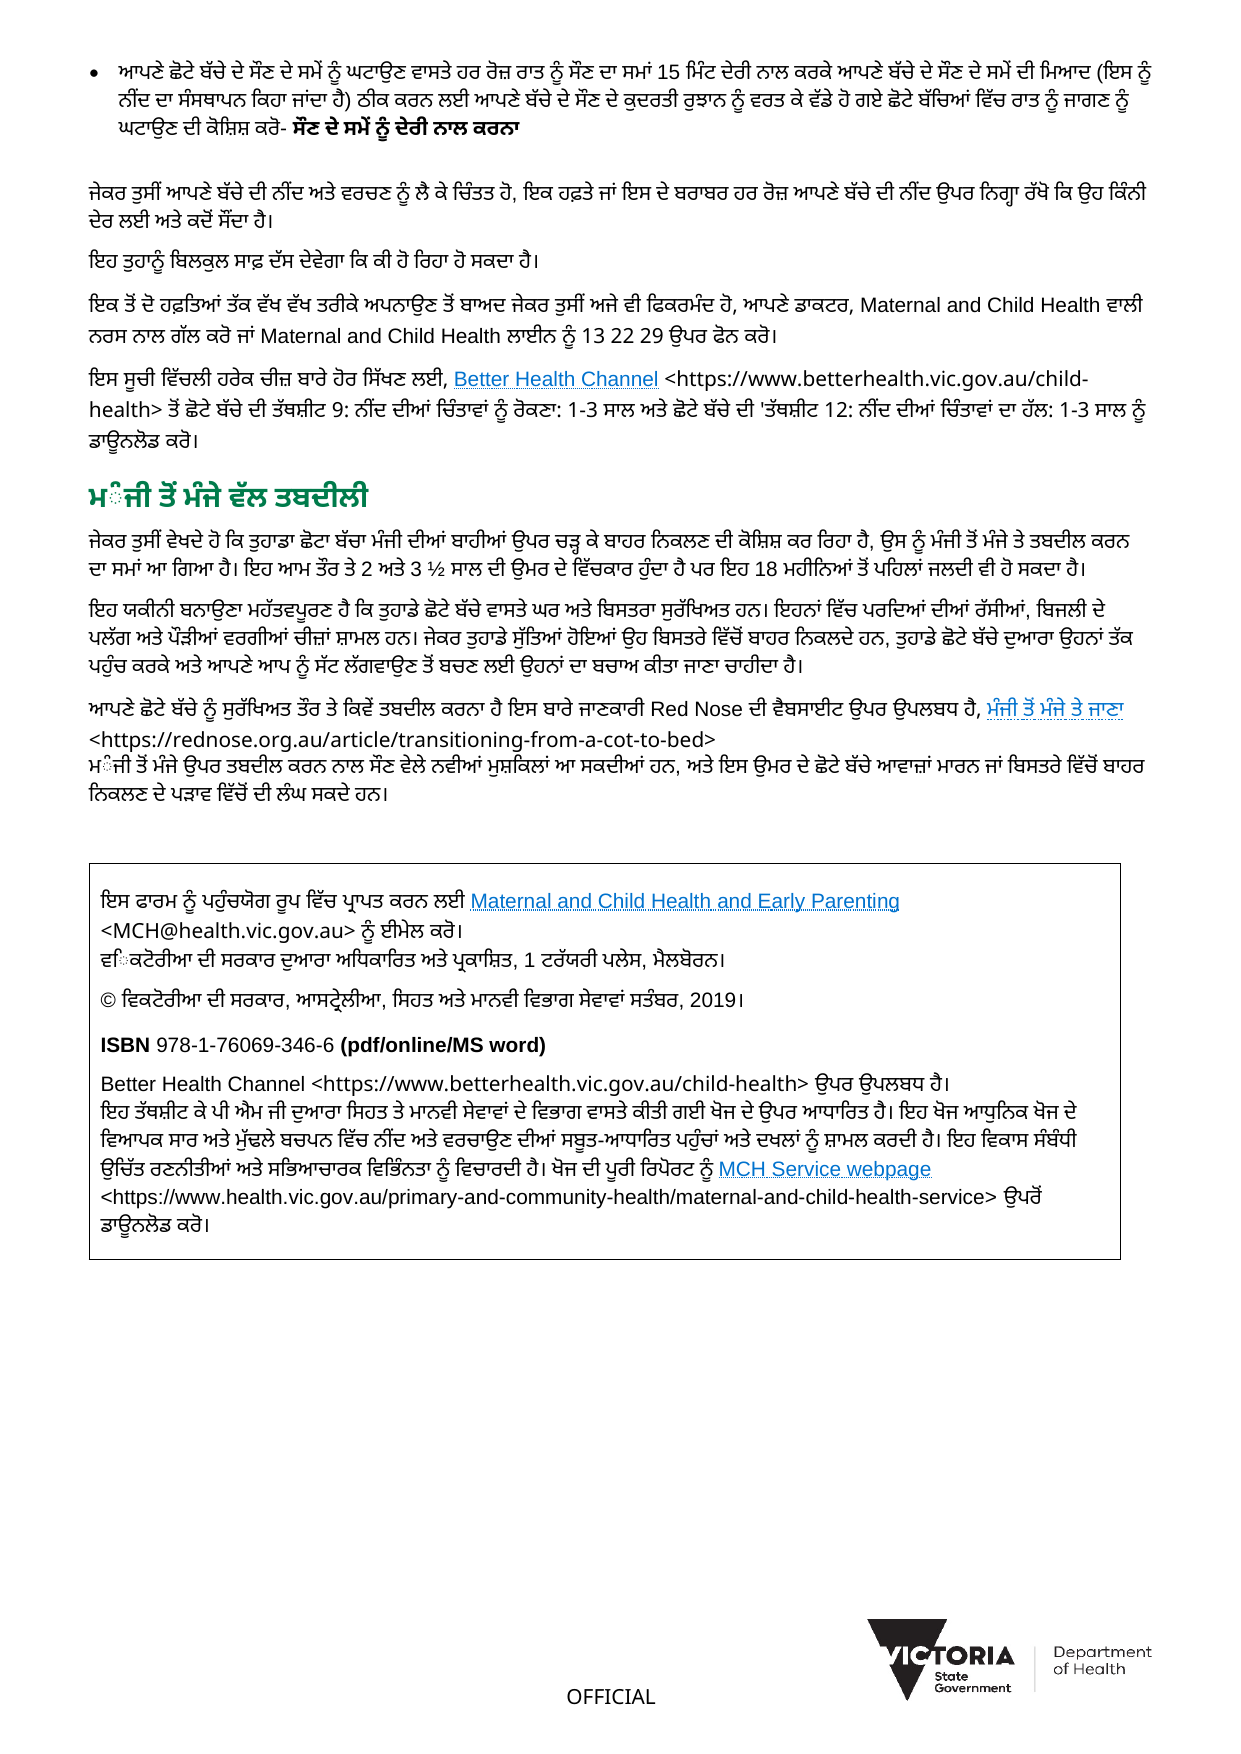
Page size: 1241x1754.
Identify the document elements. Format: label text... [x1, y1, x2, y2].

picture [867, 1619, 1152, 1701]
text ਜੇਕਰ ਤੁਸੀਂ ਵੇਖਦੇ ਹੋ ਕਿ ਤੁਹਾਡਾ ਛੋਟਾ ਬੱਚਾ ਮੰਜੀ ਦੀਆਂ ਬਾਹੀਆਂ ਉਪਰ ਚੜ੍ਹ ਕੇ ਬਾਹਰ ਨਿਕਲਣ ਦੀ ਕੋਸ਼ਿਸ਼ ਕਰ ਰਿਹਾ ਹੈ, ਉਸ ਨੂੰ ਮੰਜੀ ਤੋਂ ਮੰਜੇ ਤੇ ਤਬਦੀਲ ਕਰਨ ਦਾ ਸਮਾਂ ਆ ਗਿਆ ਹੈ। ਇਹ ਆਮ ਤੌਰ ਤੇ 2 ਅਤੇ 3 ½ ਸਾਲ ਦੀ ਉਮਰ ਦੇ ਵਿੱਚਕਾਰ ਹੁੰਦਾ ਹੈ ਪਰ ਇਹ 18 ਮਹੀਨਿਆਂ ਤੋਂ ਪਹਿਲਾਂ ਜਲਦੀ ਵੀ ਹੋ ਸਕਦਾ ਹੈ। [89, 529, 1152, 585]
text ਆਪਣੇ ਛੋਟੇ ਬੱਚੇ ਦੇ ਸੌਣ ਦੇ ਸਮੇਂ ਨੂੰ ਘਟਾਉਣ ਵਾਸਤੇ ਹਰ ਰੋਜ਼ ਰਾਤ ਨੂੰ ਸੌਣ ਦਾ ਸਮਾਂ 15 ਮਿੰਟ ਦੇਰੀ ਨਾਲ ਕਰਕੇ ਆਪਣੇ ਬੱਚੇ ਦੇ ਸੌਣ ਦੇ ਸਮੇਂ ਦੀ ਮਿਆਦ (ਇਸ ਨੂੰ ਨੀਂਦ ਦਾ ਸੰਸਥਾਪਨ ਕਿਹਾ ਜਾਂਦਾ ਹੈ) ਠੀਕ ਕਰਨ ਲਈ ਆਪਣੇ ਬੱਚੇ ਦੇ ਸੌਣ ਦੇ ਕੁਦਰਤੀ ਰੁਝਾਨ ਨੂੰ ਵਰਤ ਕੇ ਵੱਡੇ ਹੋ ਗਏ ਛੋਟੇ ਬੱਚਿਆਂ ਵਿੱਚ ਰਾਤ ਨੂੰ ਜਾਗਣ ਨੂੰ ਘਟਾਉਣ ਦੀ ਕੋਸ਼ਿਸ਼ ਕਰੋ- ਸੌਣ ਦੇ ਸਮੇਂ ਨੂੰ ਦੇਰੀ ਨਾਲ ਕਰਨਾ [89, 59, 1152, 144]
subtitle ਮੰਜੀ ਤੋਂ ਮੰਜੇ ਵੱਲ ਤਬਦੀਲੀ [89, 482, 1152, 519]
list ਇਹ ਤੁਹਾਨੂੰ ਬਿਲਕੁਲ ਸਾਫ਼ ਦੱਸ ਦੇਵੇਗਾ ਕਿ ਕੀ ਹੋ ਰਿਹਾ ਹੋ ਸਕਦਾ ਹੈ। [89, 249, 1152, 277]
text ਮੰਜੀ ਤੋਂ ਮੰਜੇ ਉਪਰ ਤਬਦੀਲ ਕਰਨ ਨਾਲ ਸੌਣ ਵੇਲੇ ਨਵੀਆਂ ਮੁਸ਼ਕਿਲਾਂ ਆ ਸਕਦੀਆਂ ਹਨ, ਅਤੇ ਇਸ ਉਮਰ ਦੇ ਛੋਟੇ ਬੱਚੇ ਆਵਾਜ਼ਾਂ ਮਾਰਨ ਜਾਂ ਬਿਸਤਰੇ ਵਿੱਚੋਂ ਬਾਹਰ ਨਿਕਲਣ ਦੇ ਪੜਾਵ ਵਿੱਚੋਂ ਦੀ ਲੰਘ ਸਕਦੇ ਹਨ। [89, 754, 1152, 810]
text ਜੇਕਰ ਤੁਸੀਂ ਆਪਣੇ ਬੱਚੇ ਦੀ ਨੀਂਦ ਅਤੇ ਵਰਚਣ ਨੂੰ ਲੈ ਕੇ ਚਿੰਤਤ ਹੋ, ਇਕ ਹਫ਼ਤੇ ਜਾਂ ਇਸ ਦੇ ਬਰਾਬਰ ਹਰ ਰੋਜ਼ ਆਪਣੇ ਬੱਚੇ ਦੀ ਨੀਂਦ ਉਪਰ ਨਿਗ੍ਹਾ ਰੱਖੋ ਕਿ ਉਹ ਕਿੰਨੀ ਦੇਰ ਲਈ ਅਤੇ ਕਦੋਂ ਸੌਂਦਾ ਹੈ। [89, 181, 1152, 237]
text ਇਕ ਤੋਂ ਦੋ ਹਫ਼ਤਿਆਂ ਤੱਕ ਵੱਖ ਵੱਖ ਤਰੀਕੇ ਅਪਨਾਉਣ ਤੋਂ ਬਾਅਦ ਜੇਕਰ ਤੁਸੀਂ ਅਜੇ ਵੀ ਫਿਕਰਮੰਦ ਹੋ, ਆਪਣੇ ਡਾਕਟਰ, Maternal and Child Health ਵਾਲੀ ਨਰਸ ਨਾਲ ਗੱਲ ਕਰੋ ਜਾਂ Maternal and Child Health ਲਾਈਨ ਨੂੰ 13 22 29 ਉਪਰ ਫੋਨ ਕਰੋ। [89, 290, 1152, 352]
text ਆਪਣੇ ਛੋਟੇ ਬੱਚੇ ਨੂੰ ਸੁਰੱਖਿਅਤ ਤੌਰ ਤੇ ਕਿਵੇਂ ਤਬਦੀਲ ਕਰਨਾ ਹੈ ਇਸ ਬਾਰੇ ਜਾਣਕਾਰੀ Red Nose ਦੀ ਵੈਬਸਾਈਟ ਉਪਰ ਉਪਲਬਧ ਹੈ, ਮੰਜੀ ਤੋਂ ਮੰਜੇ ਤੇ ਜਾਣਾ <https://rednose.org.au/article/transitioning-from-a-cot-to-bed> [89, 694, 1152, 754]
table_header ਇਸ ਫਾਰਮ ਨੂੰ ਪਹੁੰਚਯੋਗ ਰੂਪ ਵਿੱਚ ਪ੍ਰਾਪਤ ਕਰਨ ਲਈ Maternal and Child Health and Early Parenting <MCH@health.vic.gov.au> ਨੂੰ ਈਮੇਲ ਕਰੋ। ਵਿਕਟੋਰੀਆ ਦੀ ਸਰਕਾਰ ਦੁਆਰਾ ਅਧਿਕਾਰਿਤ ਅਤੇ ਪ੍ਰਕਾਸ਼ਿਤ, 1 ਟਰੱਯਰੀ ਪਲੇਸ, ਮੈਲਬੋਰਨ। © ਵਿਕਟੋਰੀਆ ਦੀ ਸਰਕਾਰ, ਆਸਟ੍ਰੇਲੀਆ, ਸਿਹਤ ਅਤੇ ਮਾਨਵੀ ਵਿਭਾਗ ਸੇਵਾਵਾਂ ਸਤੰਬਰ, 2019। ISBN 978-1-76069-346-6 (pdf/online/MS word) Better Health Channel <https://www.betterhealth.vic.gov.au/child-health> ਉਪਰ ਉਪਲਬਧ ਹੈ। ਇਹ ਤੱਥਸ਼ੀਟ ਕੇ ਪੀ ਐਮ ਜੀ ਦੁਆਰਾ ਸਿਹਤ ਤੇ ਮਾਨਵੀ ਸੇਵਾਵਾਂ ਦੇ ਵਿਭਾਗ ਵਾਸਤੇ ਕੀਤੀ ਗਈ ਖੋਜ ਦੇ ਉਪਰ ਆਧਾਰਿਤ ਹੈ। ਇਹ ਖੋਜ ਆਧੁਨਿਕ ਖੋਜ ਦੇ ਵਿਆਪਕ ਸਾਰ ਅਤੇ ਮੁੱਢਲੇ ਬਚਪਨ ਵਿੱਚ ਨੀਂਦ ਅਤੇ ਵਰਚਾਉਣ ਦੀਆਂ ਸਬੂਤ-ਆਧਾਰਿਤ ਪਹੁੰਚਾਂ ਅਤੇ ਦਖਲਾਂ ਨੂੰ ਸ਼ਾਮਲ ਕਰਦੀ ਹੈ। ਇਹ ਵਿਕਾਸ ਸੰਬੰਧੀ ਉਚਿੱਤ ਰਣਨੀਤੀਆਂ ਅਤੇ ਸਭਿਆਚਾਰਕ ਵਿਭਿੰਨਤਾ ਨੂੰ ਵਿਚਾਰਦੀ ਹੈ। ਖੋਜ ਦੀ ਪੂਰੀ ਰਿਪੋਰਟ ਨੂੰ MCH Service webpage <https://www.health.vic.gov.au/primary-and-community-health/maternal-and-child-health-service> ਉਪਰੋਂ ਡਾਊਨਲੋਡ ਕਰੋ। [90, 864, 1120, 1259]
text ਇਹ ਯਕੀਨੀ ਬਨਾਉਣਾ ਮਹੱਤਵਪੂਰਣ ਹੈ ਕਿ ਤੁਹਾਡੇ ਛੋਟੇ ਬੱਚੇ ਵਾਸਤੇ ਘਰ ਅਤੇ ਬਿਸਤਰਾ ਸੁਰੱਖਿਅਤ ਹਨ। ਇਹਨਾਂ ਵਿੱਚ ਪਰਦਿਆਂ ਦੀਆਂ ਰੱਸੀਆਂ, ਬਿਜਲੀ ਦੇ ਪਲੱਗ ਅਤੇ ਪੌੜੀਆਂ ਵਰਗੀਆਂ ਚੀਜ਼ਾਂ ਸ਼ਾਮਲ ਹਨ। ਜੇਕਰ ਤੁਹਾਡੇ ਸੁੱਤਿਆਂ ਹੋਇਆਂ ਉਹ ਬਿਸਤਰੇ ਵਿੱਚੋਂ ਬਾਹਰ ਨਿਕਲਦੇ ਹਨ, ਤੁਹਾਡੇ ਛੋਟੇ ਬੱਚੇ ਦੁਆਰਾ ਉਹਨਾਂ ਤੱਕ ਪਹੁੰਚ ਕਰਕੇ ਅਤੇ ਆਪਣੇ ਆਪ ਨੂੰ ਸੱਟ ਲੱਗਵਾਉਣ ਤੋਂ ਬਚਣ ਲਈ ਉਹਨਾਂ ਦਾ ਬਚਾਅ ਕੀਤਾ ਜਾਣਾ ਚਾਹੀਦਾ ਹੈ। [89, 598, 1152, 682]
text ਇਸ ਸੂਚੀ ਵਿੱਚਲੀ ਹਰੇਕ ਚੀਜ਼ ਬਾਰੇ ਹੋਰ ਸਿੱਖਣ ਲਈ, Better Health Channel <https://www.betterhealth.vic.gov.au/child-health> ਤੋਂ ਛੋਟੇ ਬੱਚੇ ਦੀ ਤੱਥਸ਼ੀਟ 9: ਨੀਂਦ ਦੀਆਂ ਚਿੰਤਾਵਾਂ ਨੂੰ ਰੋਕਣਾ: 1-3 ਸਾਲ ਅਤੇ ਛੋਟੇ ਬੱਚੇ ਦੀ 'ਤੱਥਸ਼ੀਟ 12: ਨੀਂਦ ਦੀਆਂ ਚਿੰਤਾਵਾਂ ਦਾ ਹੱਲ: 1-3 ਸਾਲ ਨੂੰ ਡਾਊਨਲੋਡ ਕਰੋ। [89, 364, 1152, 457]
